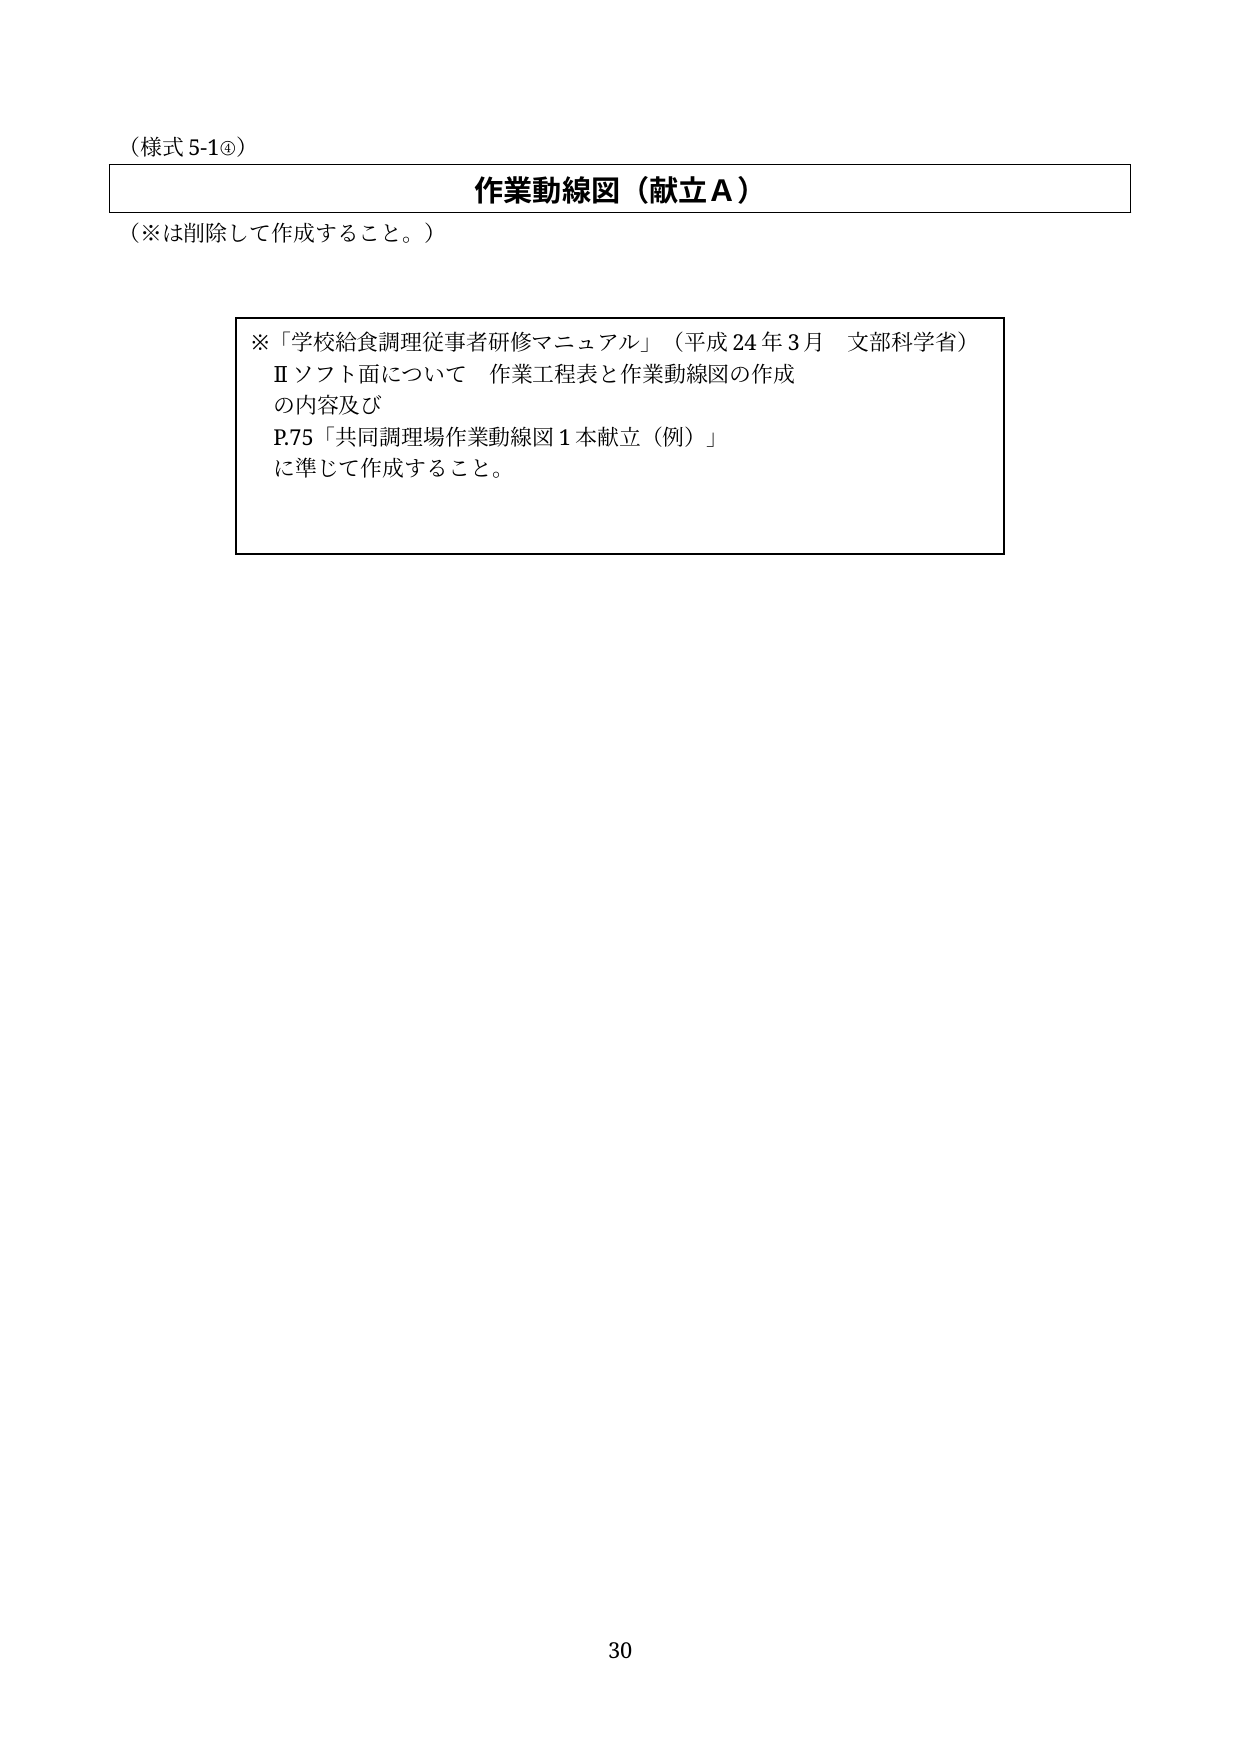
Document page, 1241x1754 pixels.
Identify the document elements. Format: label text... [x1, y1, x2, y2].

text 作業動線図（献立Ａ） [110, 165, 1130, 212]
text （※は削除して作成すること。） [118, 213, 1122, 250]
text （様式5-1④） [118, 127, 1122, 164]
